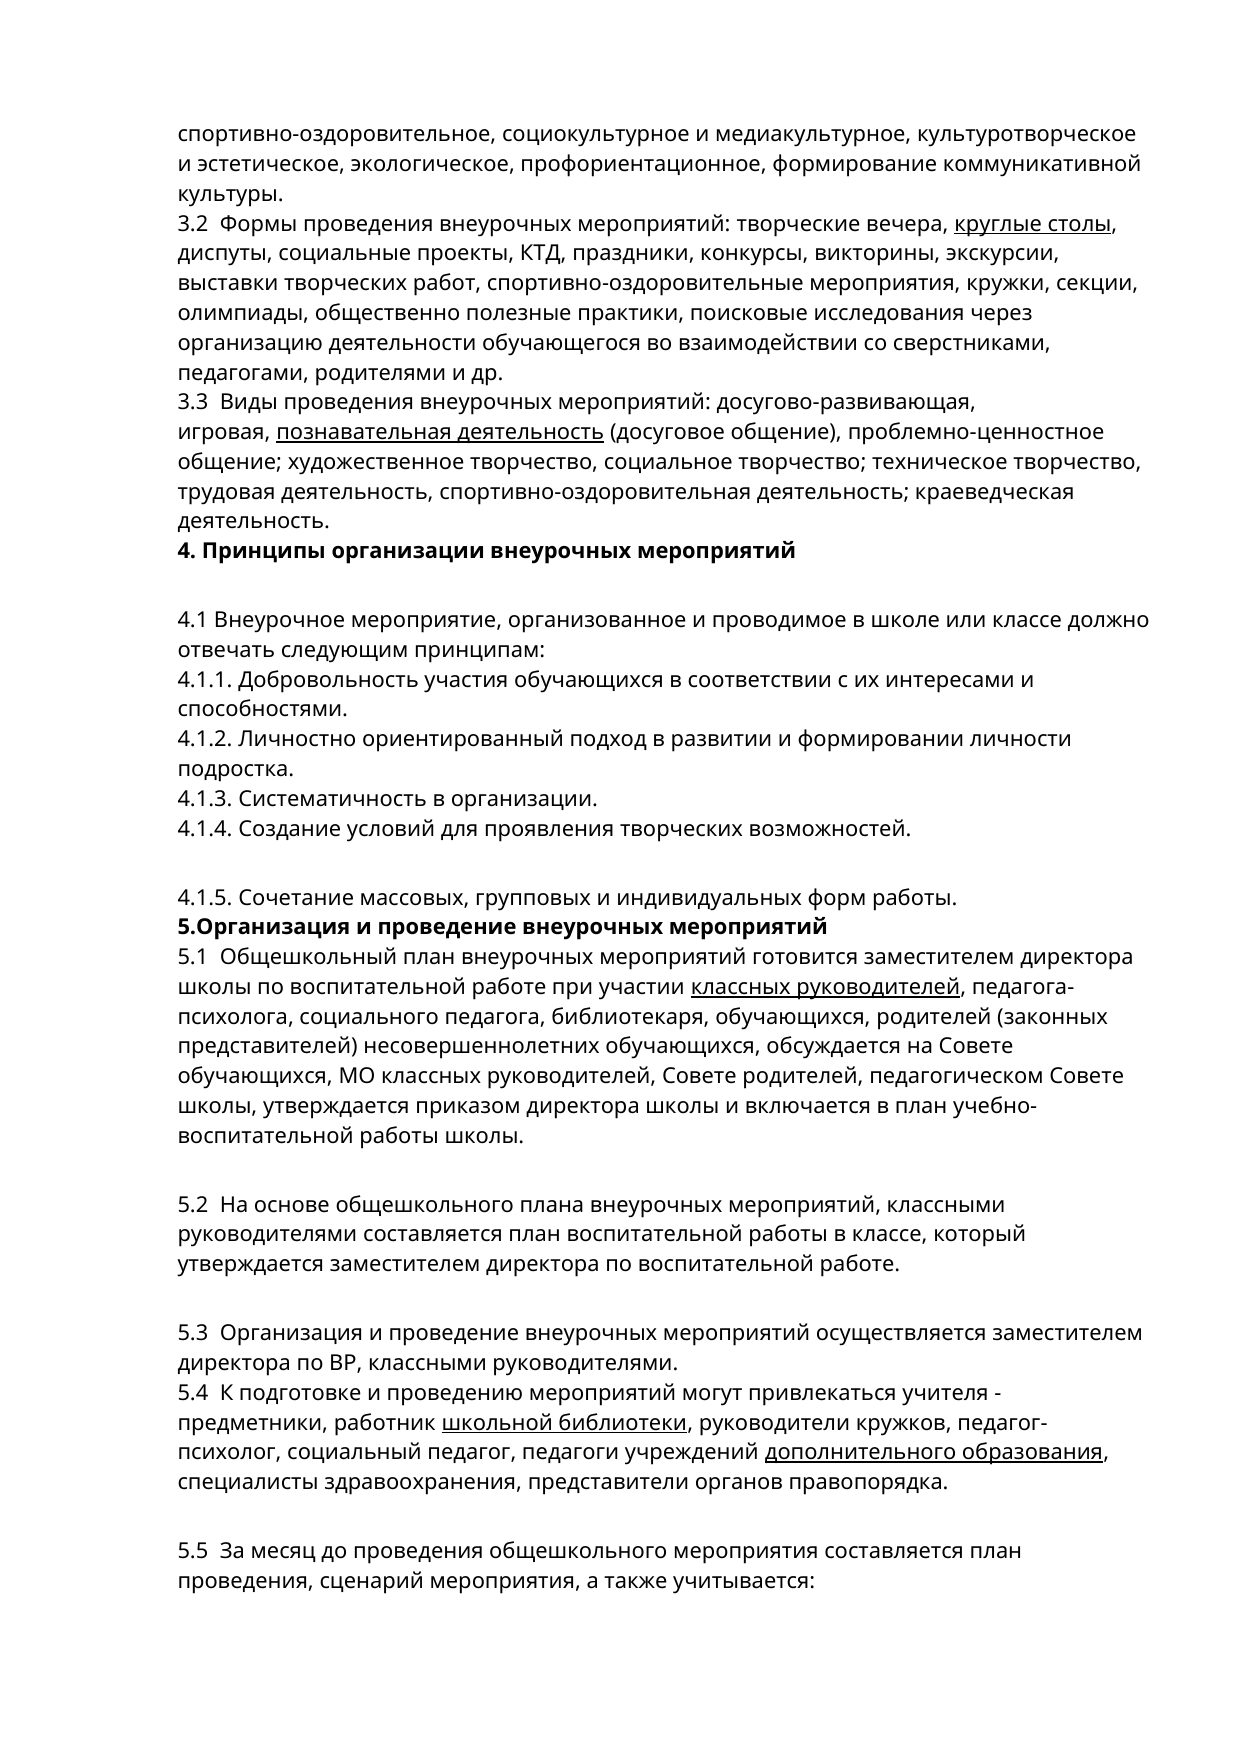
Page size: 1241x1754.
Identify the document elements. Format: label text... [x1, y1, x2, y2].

text 5.2 На основе общешкольного плана внеурочных мероприятий, классными руководителями составляется план воспитательной работы в классе, который утверждается заместителем директора по воспитательной работе. [177, 1189, 1152, 1278]
text 5.1 Общешкольный план внеурочных мероприятий готовится заместителем директора школы по воспитательной работе при участии классных руководителей, педагога-психолога, социального педагога, библиотекаря, обучающихся, родителей (законных представителей) несовершеннолетних обучающихся, обсуждается на Совете обучающихся, МО классных руководителей, Совете родителей, педагогическом Совете школы, утверждается приказом директора школы и включается в план учебно-воспитательной работы школы. [177, 941, 1152, 1149]
text 4. Принципы организации внеурочных мероприятий [177, 535, 1152, 565]
text 5.4 К подготовке и проведению мероприятий могут привлекаться учителя - предметники, работник школьной библиотеки, руководители кружков, педагог-психолог, социальный педагог, педагоги учреждений дополнительного образования, специалисты здравоохранения, представители органов правопорядка. [177, 1377, 1152, 1496]
text 3.3 Виды проведения внеурочных мероприятий: досугово-развивающая, игровая, познавательная деятельность (досуговое общение), проблемно-ценностное общение; художественное творчество, социальное творчество; техническое творчество, трудовая деятельность, спортивно-оздоровительная деятельность; краеведческая деятельность. [177, 386, 1152, 535]
text 3.2 Формы проведения внеурочных мероприятий: творческие вечера, круглые столы, диспуты, социальные проекты, КТД, праздники, конкурсы, викторины, экскурсии, выставки творческих работ, спортивно-оздоровительные мероприятия, кружки, секции, олимпиады, общественно полезные практики, поисковые исследования через организацию деятельности обучающегося во взаимодействии со сверстниками, педагогами, родителями и др. [177, 207, 1152, 386]
text 4.1.5. Сочетание массовых, групповых и индивидуальных форм работы. [177, 881, 1152, 911]
text 4.1 Внеурочное мероприятие, организованное и проводимое в школе или классе должно отвечать следующим принципам: 4.1.1. Добровольность участия обучающихся в соответствии с их интересами и способностями. 4.1.2. Личностно ориентированный подход в развитии и формировании личности подростка. 4.1.3. Систематичность в организации. 4.1.4. Создание условий для проявления творческих возможностей. [177, 604, 1152, 842]
text 5.Организация и проведение внеурочных мероприятий [177, 911, 1152, 941]
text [177, 118, 1152, 207]
text 5.5 За месяц до проведения общешкольного мероприятия составляется план проведения, сценарий мероприятия, а также учитывается: [177, 1535, 1152, 1594]
text 5.3 Организация и проведение внеурочных мероприятий осуществляется заместителем директора по ВР, классными руководителями. [177, 1317, 1152, 1377]
